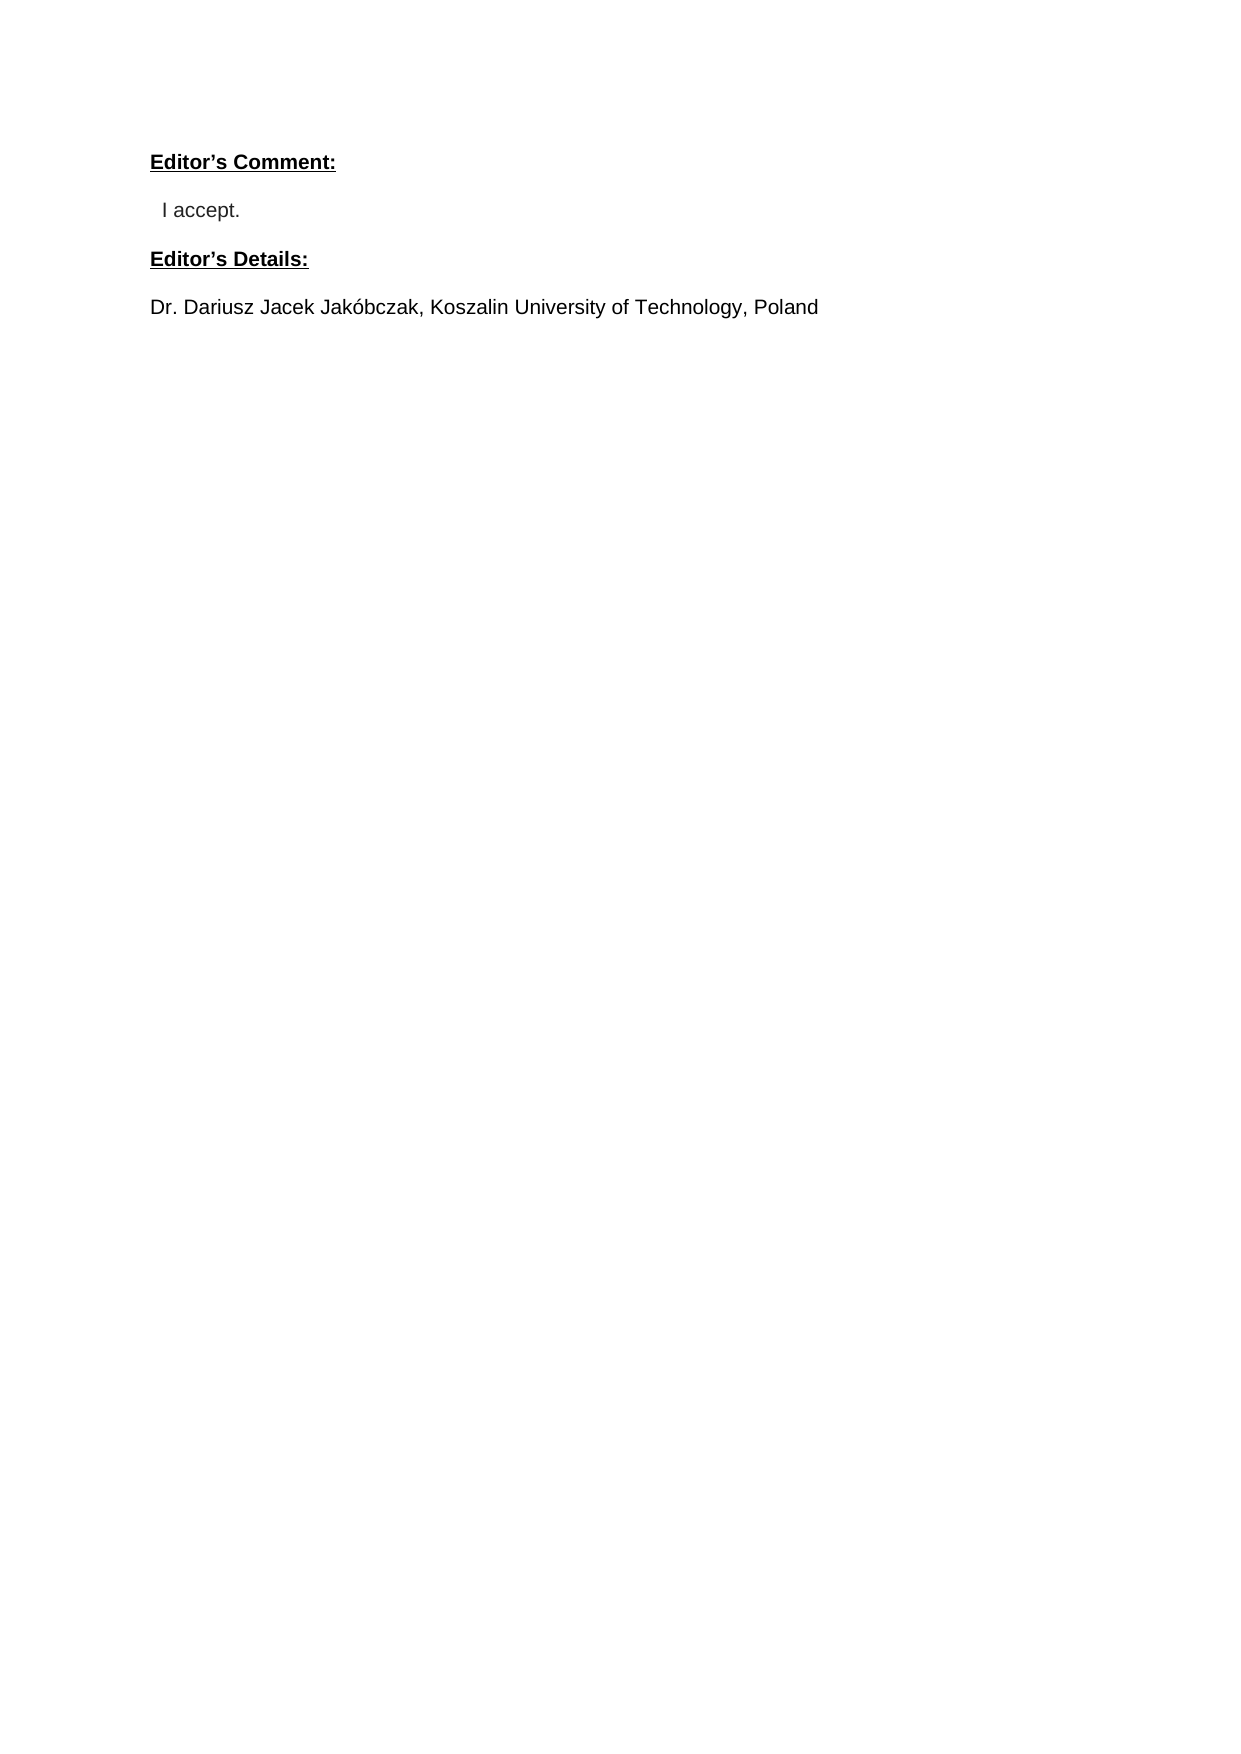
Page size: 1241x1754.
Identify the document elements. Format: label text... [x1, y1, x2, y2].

text Editor’s Comment: [150, 150, 1090, 174]
text Dr. Dariusz Jacek Jakóbczak, Koszalin University of Technology, Poland [150, 295, 1090, 319]
text I accept. [156, 198, 1090, 222]
text Editor’s Details: [150, 247, 1090, 271]
